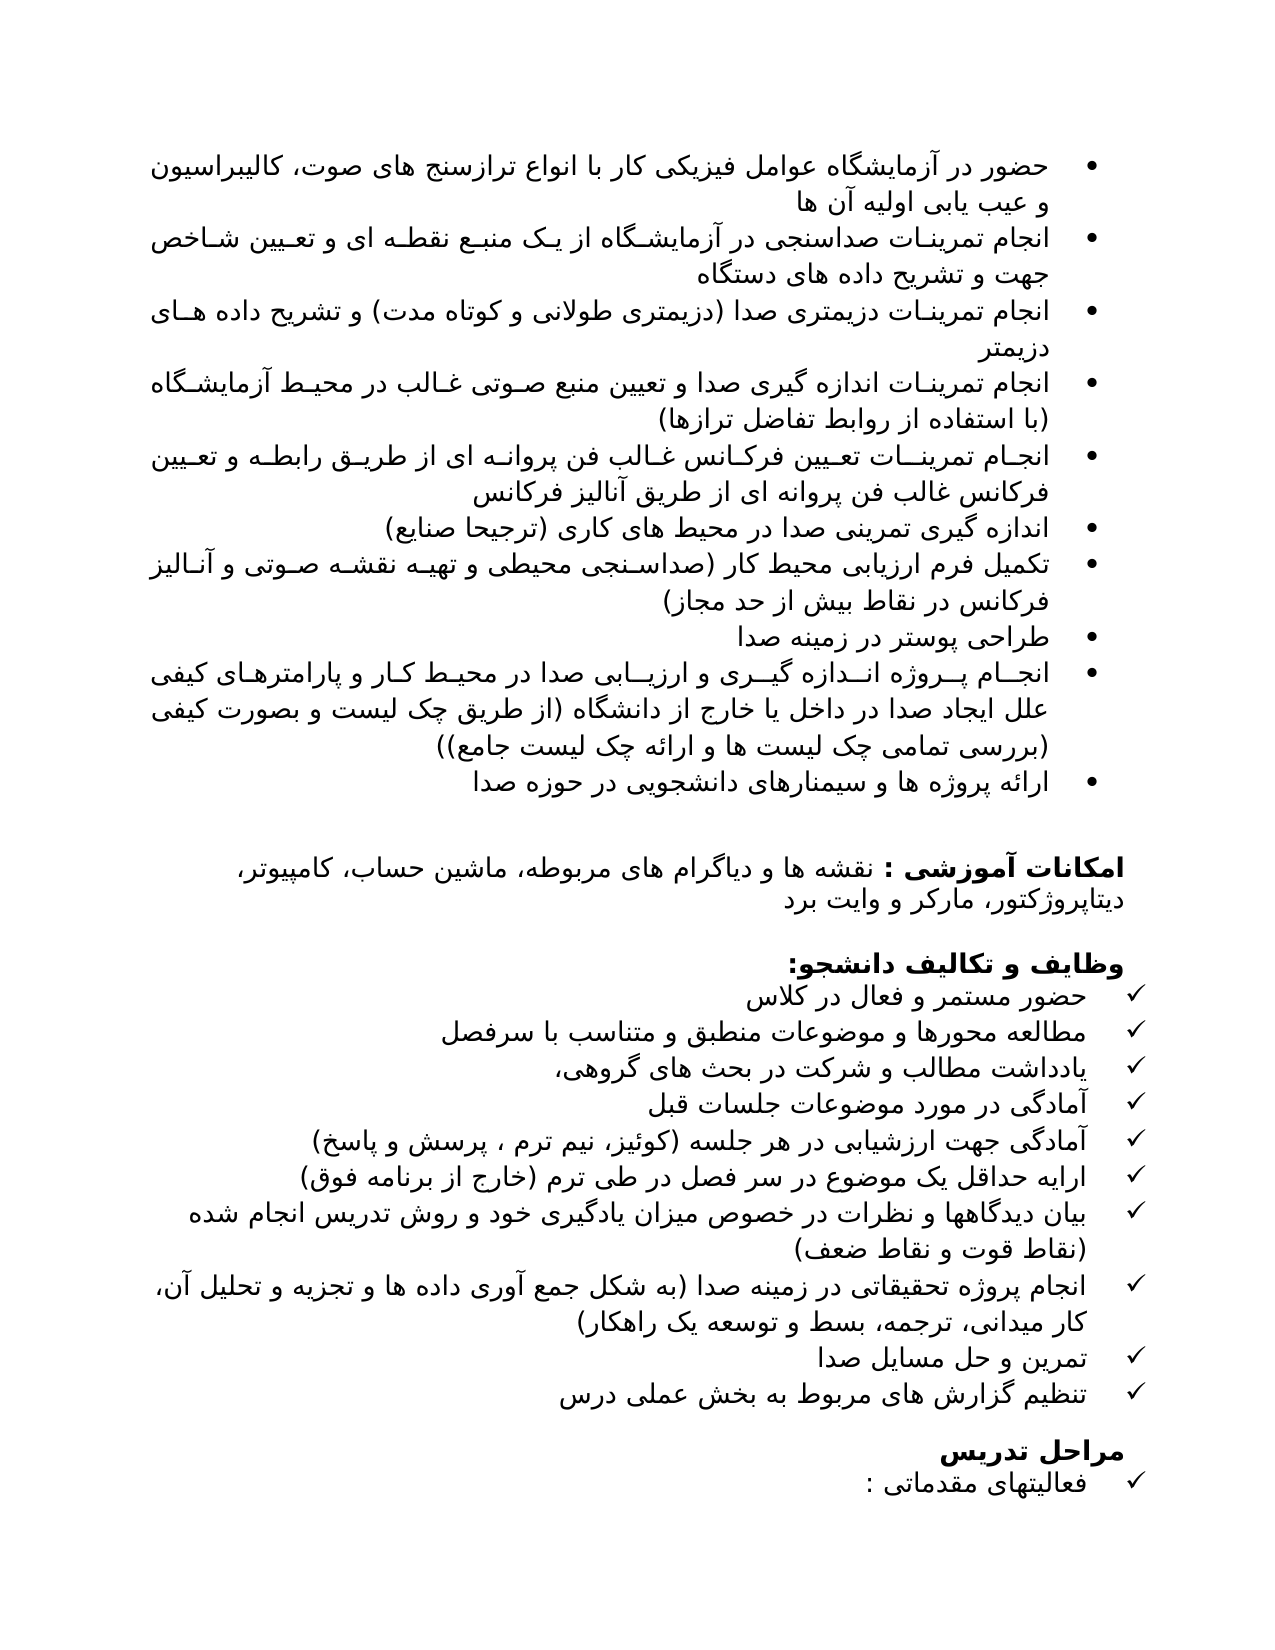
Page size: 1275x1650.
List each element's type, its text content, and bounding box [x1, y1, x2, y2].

list انجام تمرینـات دزیمتری صدا (دزیمتری طولانی و کوتاه مدت) و تشریح داده های دزیمتر [150, 295, 1087, 363]
list انجام تمرینـات صداسنجی در آزمایشگاه از یک منبع نقطه ای و تعیین شاخص جهت و تشریح داده های دستگاه [150, 222, 1087, 290]
list ارائه پروژه ها و سیمنارهای دانشجویی در حوزه صدا [150, 766, 1087, 798]
list تمرین و حل مسایل صدا [150, 1342, 1125, 1374]
list بیان دیدگاهها و نظرات در خصوص میزان یادگیری خود و روش تدریس انجام شده (نقاط قوت و نقاط ضعف) [150, 1197, 1125, 1265]
list تکمیل فرم ارزیابی محیط کار (صداسنجی محیطی و تهیه نقشه صوتی و آنالیز فرکانس در نقاط بیش از حد مجاز) [150, 549, 1087, 617]
list حضور مستمر و فعال در کلاس [150, 980, 1125, 1011]
list مطالعه محورها و موضوعات منطبق و متناسب با سرفصل [150, 1016, 1125, 1048]
list فعالیتهای مقدماتی : [150, 1467, 1125, 1499]
list انجام پروژه تحقیقاتی در زمینه صدا (به شکل جمع آوری داده ها و تجزیه و تحلیل آن، کار میدانی، ترجمه، بسط و توسعه یک راهکار) [150, 1270, 1125, 1338]
list انجام تمرینـات اندازه گیری صدا و تعیین منبع صوتی غالب در محیط آزمایشگاه (با استفاده از روابط تفاضل ترازها) [150, 367, 1087, 435]
list حضور در آزمایشگاه عوامل فیزیکی کار با انواع ترازسنج های صوت، کالیبراسیون و عیب یابی اولیه آن ها [150, 150, 1087, 218]
list انجام تمرینـات تعیین فرکانس غالب فن پروانه ای از طریق رابطه و تعیین فرکانس غالب فن پروانه ای از طریق آنالیز فرکانس [150, 440, 1087, 508]
text وظایف و تکالیف دانشجو: [150, 948, 1125, 980]
list تنظیم گزارش های مربوط به بخش عملی درس [150, 1378, 1125, 1410]
list آمادگی در مورد موضوعات جلسات قبل [150, 1088, 1125, 1120]
list اندازه گیری تمرینی صدا در محیط های کاری (ترجیحا صنایع) [150, 512, 1087, 544]
text مراحل تدریس [150, 1436, 1125, 1467]
list یادداشت مطالب و شرکت در بحث های گروهی، [150, 1052, 1125, 1084]
list طراحی پوستر در زمینه صدا [150, 621, 1087, 653]
list انجــام پــروژه انــدازه گیــری و ارزیــابی صدا در محیط کار و پارامترهای کیفی علل ایجاد صدا در داخل یا خارج از دانشگاه (از طریق چک لیست و بصورت کیفی (بررسی تمامی چک لیست ها و ارائه چک لیست جامع)) [150, 657, 1087, 762]
list ارایه حداقل یک موضوع در سر فصل در طی ترم (خارج از برنامه فوق) [150, 1161, 1125, 1193]
text امکانات آموزشی : نقشه ها و دیاگرام های مربوطه، ماشین حساب، کامپیوتر، دیتاپروژکتور، مارکر و وایت برد [150, 852, 1125, 915]
list آمادگی جهت ارزشیابی در هر جلسه (کوئیز، نیم ترم ، پرسش و پاسخ) [150, 1125, 1125, 1156]
